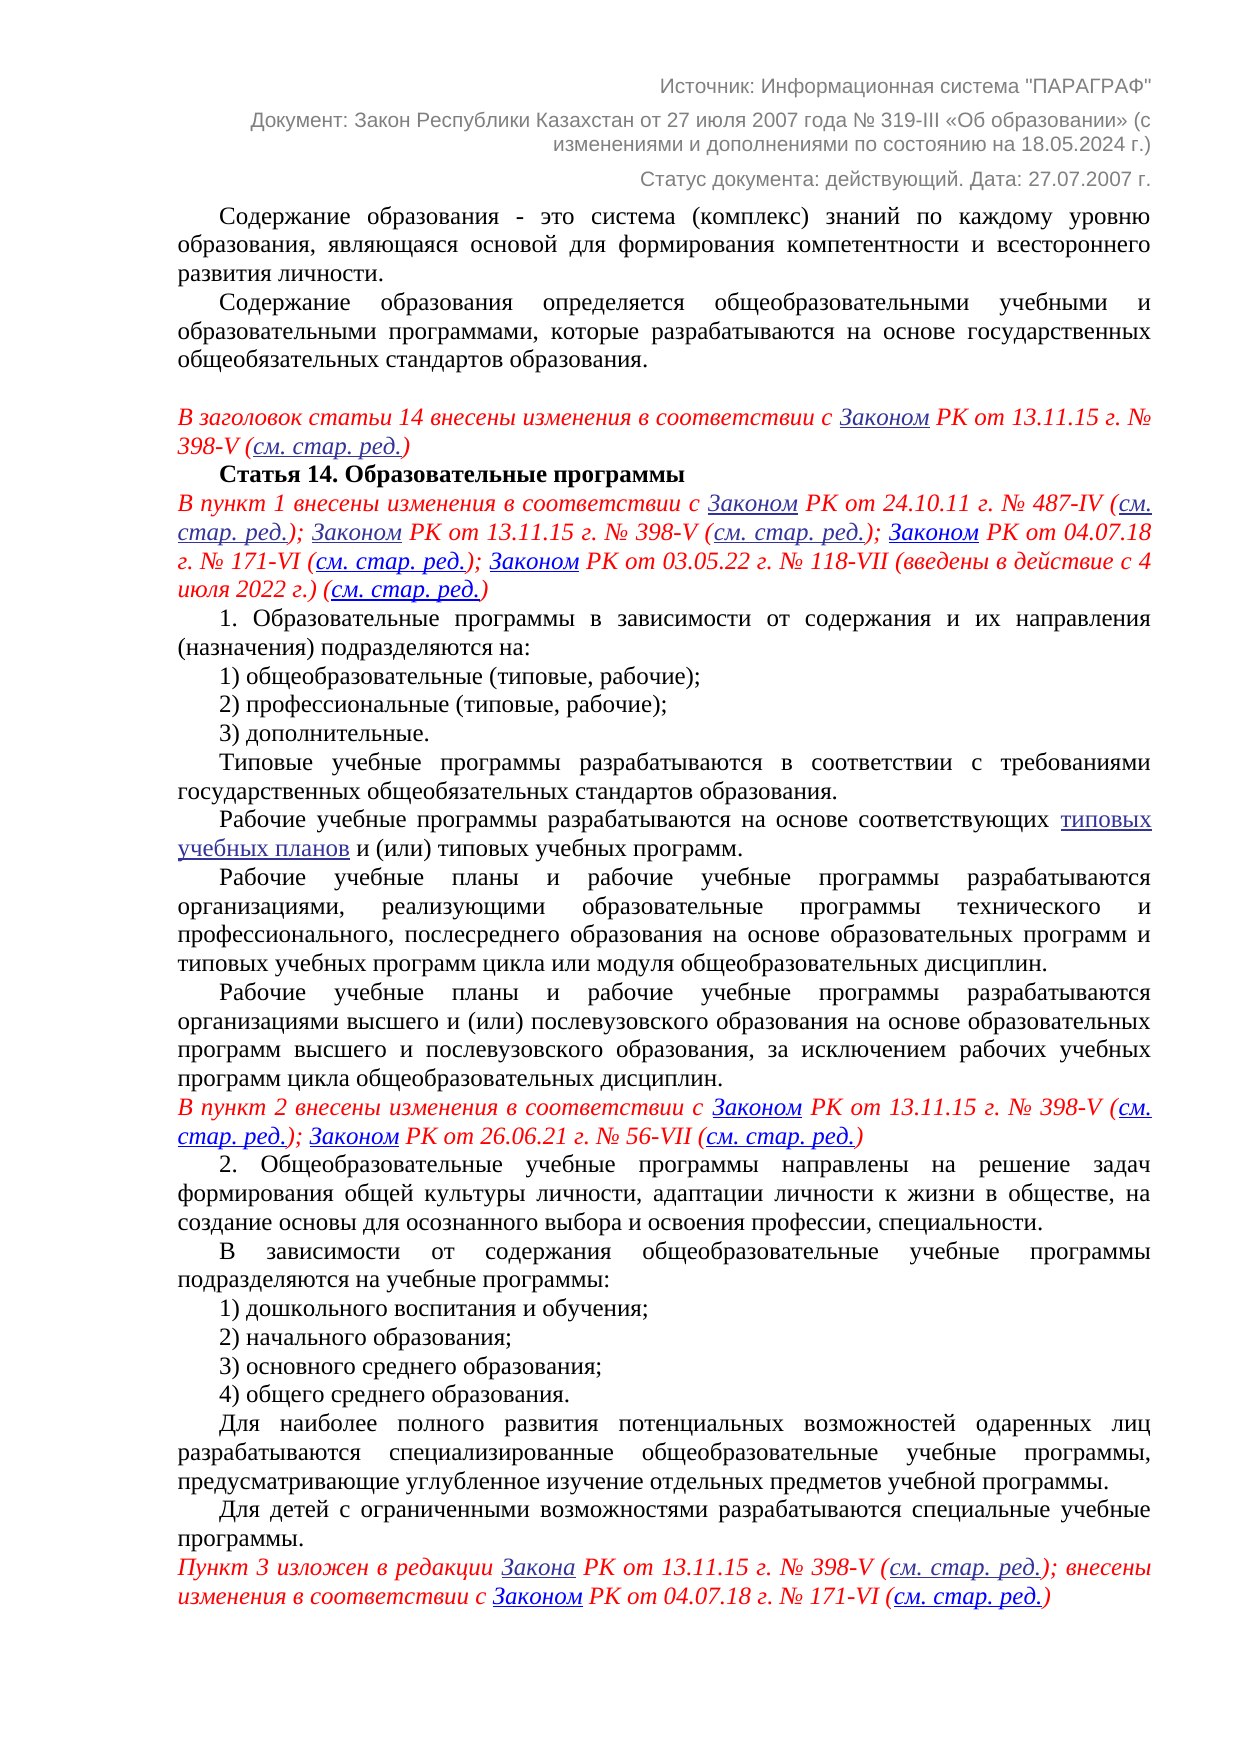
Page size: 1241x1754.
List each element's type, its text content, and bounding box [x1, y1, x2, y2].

text Пункт 3 изложен в редакции Закона РК от 13.11.15 г. № 398-V (см. стар. ред.); внесены изменения в соответствии с Законом РК от 04.07.18 г. № 171-VI (см. стар. ред.) [177, 1552, 1152, 1609]
text В зависимости от содержания общеобразовательные учебные программы подразделяются на учебные программы: [177, 1236, 1152, 1293]
text Типовые учебные программы разрабатываются в соответствии с требованиями государственных общеобязательных стандартов образования. [177, 747, 1152, 804]
text Рабочие учебные планы и рабочие учебные программы разрабатываются организациями высшего и (или) послевузовского образования на основе образовательных программ высшего и послевузовского образования, за исключением рабочих учебных программ цикла общеобразовательных дисциплин. [177, 977, 1152, 1092]
text Для детей с ограниченными возможностями разрабатываются специальные учебные программы. [177, 1494, 1152, 1552]
text Рабочие учебные планы и рабочие учебные программы разрабатываются организациями, реализующими образовательные программы технического и профессионального, послесреднего образования на основе образовательных программ и типовых учебных программ цикла или модуля общеобразовательных дисциплин. [177, 862, 1152, 977]
text 3) основного среднего образования; [177, 1351, 1152, 1379]
text Содержание образования определяется общеобразовательными учебными и образовательными программами, которые разрабатываются на основе государственных общеобязательных стандартов образования. [177, 287, 1152, 373]
text Рабочие учебные программы разрабатываются на основе соответствующих типовых учебных планов и (или) типовых учебных программ. [177, 804, 1152, 862]
text 2) начального образования; [177, 1322, 1152, 1351]
text В заголовок статьи 14 внесены изменения в соответствии с Законом РК от 13.11.15 г. № 398-V (см. стар. ред.) [177, 402, 1152, 459]
text Статья 14. Образовательные программы [177, 459, 1152, 488]
text В пункт 1 внесены изменения в соответствии с 3аконом РК от 24.10.11 г. № 487-IV (см. стар. ред.); Законом РК от 13.11.15 г. № 398-V (см. стар. ред.); Законом РК от 04.07.18 г. № 171-VI (см. стар. ред.); Законом РК от 03.05.22 г. № 118-VII (введены в действие с 4 июля 2022 г.) (см. стар. ред.) [177, 488, 1152, 603]
text 3) дополнительные. [177, 718, 1152, 747]
text 2. Общеобразовательные учебные программы направлены на решение задач формирования общей культуры личности, адаптации личности к жизни в обществе, на создание основы для осознанного выбора и освоения профессии, специальности. [177, 1149, 1152, 1236]
text 1) общеобразовательные (типовые, рабочие); [177, 661, 1152, 689]
text В пункт 2 внесены изменения в соответствии с Законом РК от 13.11.15 г. № 398-V (см. стар. ред.); Законом РК от 26.06.21 г. № 56-VII (см. стар. ред.) [177, 1092, 1152, 1149]
text 1) дошкольного воспитания и обучения; [177, 1293, 1152, 1322]
text 4) общего среднего образования. [177, 1379, 1152, 1408]
text 2) профессиональные (типовые, рабочие); [177, 689, 1152, 718]
text Для наиболее полного развития потенциальных возможностей одаренных лиц разрабатываются специализированные общеобразовательные учебные программы, предусматривающие углубленное изучение отдельных предметов учебной программы. [177, 1408, 1152, 1494]
text 1. Образовательные программы в зависимости от содержания и их направления (назначения) подразделяются на: [177, 603, 1152, 661]
text Содержание образования - это система (комплекс) знаний по каждому уровню образования, являющаяся основой для формирования компетентности и всестороннего развития личности. [177, 201, 1152, 287]
